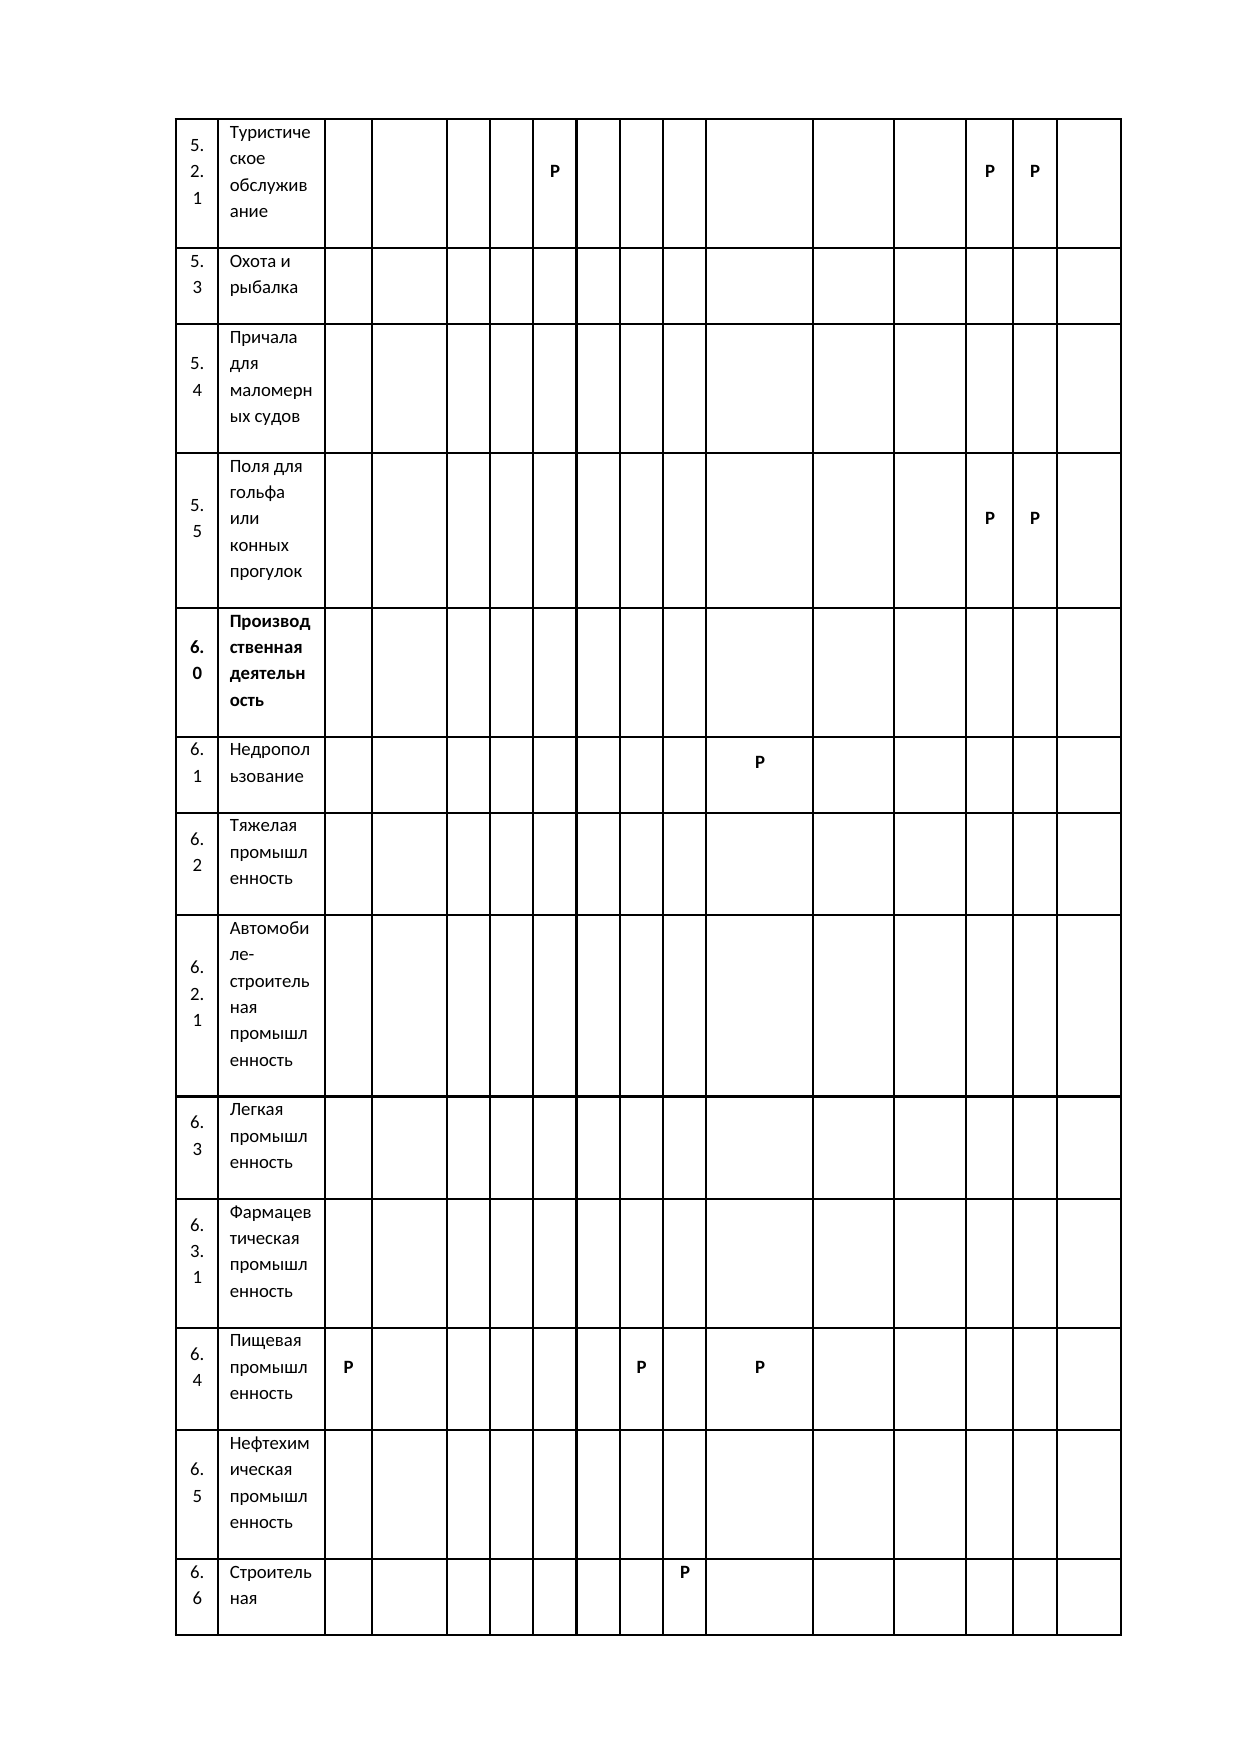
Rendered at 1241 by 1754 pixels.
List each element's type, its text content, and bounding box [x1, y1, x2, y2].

table_cell [448, 1329, 489, 1429]
table_cell 6.3.1 [177, 1200, 217, 1327]
table_cell [578, 325, 619, 452]
table_cell [621, 738, 662, 812]
table_cell Р [326, 1329, 371, 1429]
table_cell [1058, 1098, 1120, 1198]
table_cell [895, 1329, 965, 1429]
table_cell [219, 1560, 324, 1634]
table_cell [326, 1431, 371, 1558]
table_cell 6.3 [177, 1098, 217, 1198]
table_cell [1058, 325, 1120, 452]
table_cell [1058, 609, 1120, 736]
table_cell [895, 325, 965, 452]
table_cell Охота и рыбалка [219, 249, 324, 323]
table_cell Пищевая промышленность [219, 1329, 324, 1429]
table_cell [448, 1200, 489, 1327]
table_cell [1014, 1200, 1056, 1327]
table_cell [534, 1200, 575, 1327]
table_cell [578, 1098, 619, 1198]
table_cell [707, 249, 812, 323]
table_cell [491, 916, 532, 1095]
table_cell Р [1014, 120, 1056, 247]
table_cell [373, 814, 446, 914]
table_cell 6.1 [177, 738, 217, 812]
table_cell [707, 916, 812, 1095]
table_cell [707, 1560, 812, 1634]
table_cell [448, 1431, 489, 1558]
table_cell [373, 325, 446, 452]
table_cell [621, 454, 662, 607]
table_cell [1014, 1329, 1056, 1429]
table_cell [664, 1098, 705, 1198]
table_cell [534, 1431, 575, 1558]
table_cell Недропользование [219, 738, 324, 812]
table_cell [491, 1431, 532, 1558]
table_cell Причала для маломерных судов [219, 325, 324, 452]
table_cell [664, 249, 705, 323]
table_cell [664, 1200, 705, 1327]
table_cell [373, 1200, 446, 1327]
table_cell [534, 1560, 575, 1634]
table_cell [621, 814, 662, 914]
table_cell [1014, 249, 1056, 323]
table_cell [491, 249, 532, 323]
table_cell [895, 1200, 965, 1327]
table_cell [814, 454, 893, 607]
table_cell [448, 916, 489, 1095]
table_cell [664, 814, 705, 914]
table_cell [895, 738, 965, 812]
table_cell [814, 120, 893, 247]
table_cell [664, 1329, 705, 1429]
table_cell [326, 738, 371, 812]
table_cell [578, 738, 619, 812]
table_cell [373, 454, 446, 607]
table_cell [707, 1200, 812, 1327]
table_cell 5.3 [177, 249, 217, 323]
table_cell Р [534, 120, 575, 247]
table_cell [534, 454, 575, 607]
table_cell [373, 738, 446, 812]
table_cell [967, 609, 1012, 736]
table_cell [664, 454, 705, 607]
table_cell Тяжелая промышленность [219, 814, 324, 914]
table_cell [664, 1431, 705, 1558]
table_cell [534, 1098, 575, 1198]
table_cell [967, 1329, 1012, 1429]
table_cell Производственная деятельность [219, 609, 324, 736]
table_cell [707, 120, 812, 247]
table_cell Р [664, 1560, 705, 1634]
table_cell [326, 1200, 371, 1327]
table_cell [814, 1560, 893, 1634]
table_cell [664, 325, 705, 452]
table_cell [491, 814, 532, 914]
table_cell [578, 1431, 619, 1558]
table_cell [448, 1098, 489, 1198]
table_cell [814, 1329, 893, 1429]
table_cell [814, 1431, 893, 1558]
table_cell [1058, 1431, 1120, 1558]
table_cell [895, 916, 965, 1095]
table_cell [664, 738, 705, 812]
table_cell [895, 609, 965, 736]
table_cell [578, 1560, 619, 1634]
table_cell [448, 249, 489, 323]
table_cell [1014, 1560, 1056, 1634]
table_cell [326, 1098, 371, 1198]
table_cell [1058, 249, 1120, 323]
table_cell [1014, 1098, 1056, 1198]
table_cell [814, 916, 893, 1095]
table_cell [491, 1560, 532, 1634]
table_cell Туристическое обслуживание [219, 120, 324, 247]
table_cell [895, 814, 965, 914]
table_cell [967, 916, 1012, 1095]
table_cell [967, 1200, 1012, 1327]
table_cell [1014, 325, 1056, 452]
table_cell [1014, 1431, 1056, 1558]
table_cell [967, 1560, 1012, 1634]
table_cell [578, 454, 619, 607]
table_cell [578, 609, 619, 736]
table_cell [621, 1200, 662, 1327]
table_cell [326, 916, 371, 1095]
table_cell [814, 249, 893, 323]
table_cell [578, 120, 619, 247]
table_cell Р [707, 738, 812, 812]
table_cell Нефтехимическая промышленность [219, 1431, 324, 1558]
table_cell [814, 814, 893, 914]
table_cell 6.0 [177, 609, 217, 736]
table_cell [621, 609, 662, 736]
table_cell [1058, 1560, 1120, 1634]
table_cell [664, 916, 705, 1095]
table_cell 6.6 [177, 1560, 217, 1634]
table_cell [448, 609, 489, 736]
table_cell [967, 325, 1012, 452]
table_cell [534, 738, 575, 812]
table_cell [534, 916, 575, 1095]
table_cell [895, 1098, 965, 1198]
table_cell [895, 120, 965, 247]
table_cell [814, 738, 893, 812]
table_cell [326, 1560, 371, 1634]
table_cell [326, 249, 371, 323]
table_cell Легкая промышленность [219, 1098, 324, 1198]
table_cell [578, 916, 619, 1095]
table_cell [814, 1200, 893, 1327]
table_cell [448, 738, 489, 812]
table_cell [491, 738, 532, 812]
table_cell Р [707, 1329, 812, 1429]
table_cell [1058, 814, 1120, 914]
table_cell [814, 325, 893, 452]
table_cell Р [1014, 454, 1056, 607]
table_cell [621, 120, 662, 247]
table_cell [1014, 609, 1056, 736]
table_cell [326, 454, 371, 607]
table_cell [707, 814, 812, 914]
table_cell [621, 1098, 662, 1198]
table_cell 6.2.1 [177, 916, 217, 1095]
table_cell [448, 814, 489, 914]
table_cell [373, 1431, 446, 1558]
table_cell [814, 609, 893, 736]
table_cell [578, 249, 619, 323]
table_cell [326, 120, 371, 247]
table_cell [448, 1560, 489, 1634]
table_cell [621, 1560, 662, 1634]
table_cell [491, 1098, 532, 1198]
table_cell Р [621, 1329, 662, 1429]
table_cell [1058, 120, 1120, 247]
table_cell [1014, 916, 1056, 1095]
table_cell [664, 609, 705, 736]
table_cell [373, 916, 446, 1095]
table_cell [373, 609, 446, 736]
table_cell [664, 120, 705, 247]
table_cell [621, 916, 662, 1095]
table_cell Автомобиле-строительная промышленность [219, 916, 324, 1095]
table_cell [967, 814, 1012, 914]
table_cell 6.5 [177, 1431, 217, 1558]
table_cell [491, 325, 532, 452]
table_cell [373, 249, 446, 323]
table_cell [707, 1098, 812, 1198]
table_cell [621, 325, 662, 452]
table_cell [534, 814, 575, 914]
table_cell [326, 609, 371, 736]
table_cell [1058, 1200, 1120, 1327]
table_cell [1014, 814, 1056, 914]
table_cell [578, 814, 619, 914]
table_cell [578, 1200, 619, 1327]
table_cell [895, 454, 965, 607]
table_cell 6.4 [177, 1329, 217, 1429]
table_cell [967, 1098, 1012, 1198]
table_cell [967, 1431, 1012, 1558]
table_cell [491, 120, 532, 247]
table_cell [621, 1431, 662, 1558]
table_cell [491, 609, 532, 736]
table_cell [448, 454, 489, 607]
table_cell [491, 1329, 532, 1429]
table_cell [707, 609, 812, 736]
table_cell [491, 1200, 532, 1327]
table_cell [895, 249, 965, 323]
table_cell [621, 249, 662, 323]
table_cell [373, 1560, 446, 1634]
table_cell Фармацевтическая промышленность [219, 1200, 324, 1327]
table_cell [491, 454, 532, 607]
table_cell [1058, 916, 1120, 1095]
table_cell Р [967, 120, 1012, 247]
table_cell Поля для гольфа или конных прогулок [219, 454, 324, 607]
table_cell [967, 738, 1012, 812]
table_cell [534, 325, 575, 452]
table_cell [895, 1431, 965, 1558]
table_cell [1058, 738, 1120, 812]
table_cell [578, 1329, 619, 1429]
table_cell [448, 120, 489, 247]
table_cell [814, 1098, 893, 1198]
table_cell [373, 1329, 446, 1429]
table_cell [373, 120, 446, 247]
table_cell [707, 1431, 812, 1558]
table_cell [326, 814, 371, 914]
table_cell 5.5 [177, 454, 217, 607]
table_cell [1058, 454, 1120, 607]
table_cell [448, 325, 489, 452]
table_cell [534, 1329, 575, 1429]
table_cell [373, 1098, 446, 1198]
table_cell [1014, 738, 1056, 812]
table_cell [707, 454, 812, 607]
table_cell [534, 609, 575, 736]
table_cell [326, 325, 371, 452]
table_cell Р [967, 454, 1012, 607]
table_cell 5.4 [177, 325, 217, 452]
table_cell 5.2.1 [177, 120, 217, 247]
table_cell [967, 249, 1012, 323]
table_cell [895, 1560, 965, 1634]
table_cell 6.2 [177, 814, 217, 914]
table_cell [1058, 1329, 1120, 1429]
table_cell [534, 249, 575, 323]
table_cell [707, 325, 812, 452]
